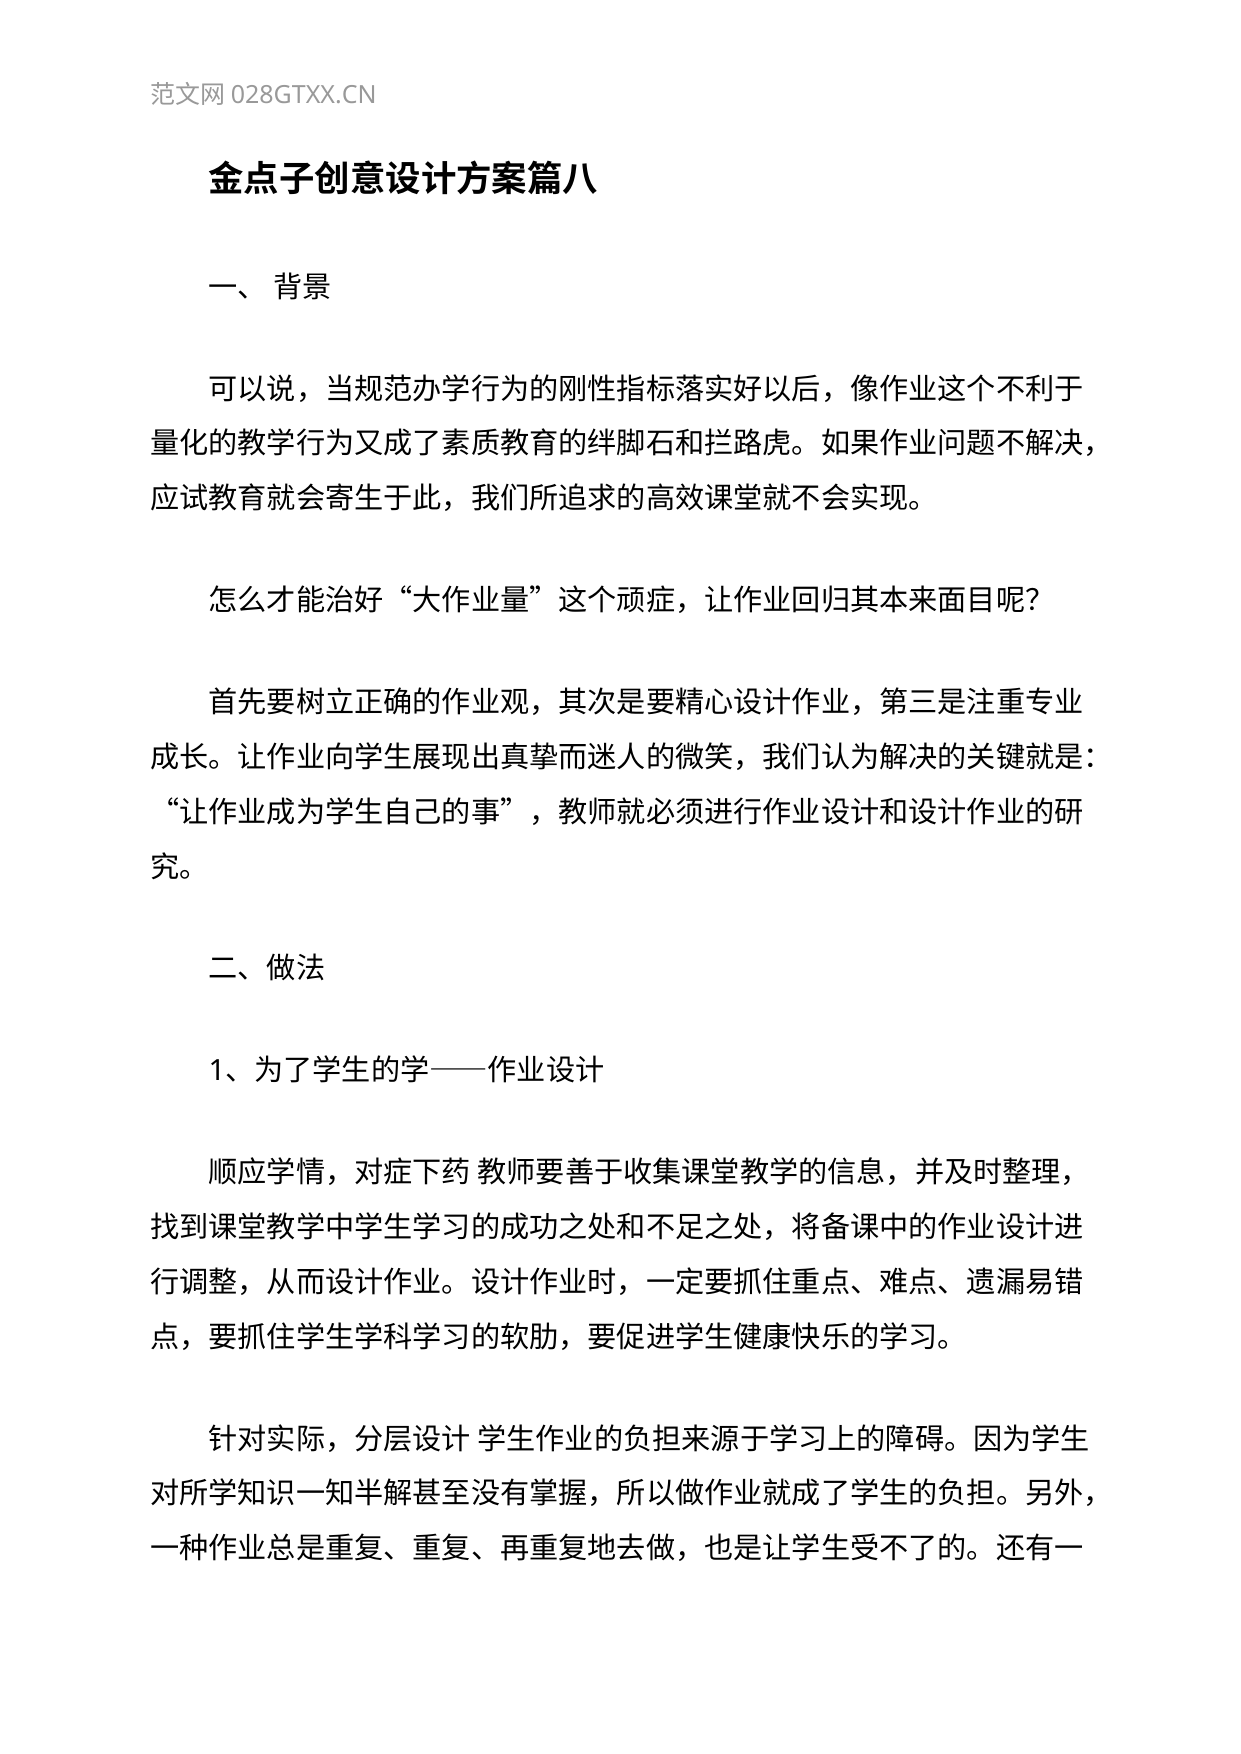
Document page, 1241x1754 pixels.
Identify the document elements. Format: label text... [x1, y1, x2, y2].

text 金点子创意设计方案篇八 [150, 150, 1090, 201]
text 可以说，当规范办学行为的刚性指标落实好以后，像作业这个不利于量化的教学行为又成了素质教育的绊脚石和拦路虎。如果作业问题不解决，应试教育就会寄生于此，我们所追求的高效课堂就不会实现。 [150, 365, 1090, 517]
text 怎么才能治好“大作业量”这个顽症，让作业回归其本来面目呢？ [150, 577, 1090, 619]
text 1、为了学生的学——作业设计 [150, 1047, 1090, 1089]
text 二、做法 [150, 945, 1090, 987]
text 顺应学情，对症下药 教师要善于收集课堂教学的信息，并及时整理，找到课堂教学中学生学习的成功之处和不足之处，将备课中的作业设计进行调整，从而设计作业。设计作业时，一定要抓住重点、难点、遗漏易错点，要抓住学生学科学习的软肋，要促进学生健康快乐的学习。 [150, 1149, 1090, 1356]
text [150, 1415, 1090, 1567]
text 首先要树立正确的作业观，其次是要精心设计作业，第三是注重专业成长。让作业向学生展现出真挚而迷人的微笑，我们认为解决的关键就是：“让作业成为学生自己的事”，教师就必须进行作业设计和设计作业的研究。 [150, 678, 1090, 886]
text 一、 背景 [150, 263, 1090, 306]
